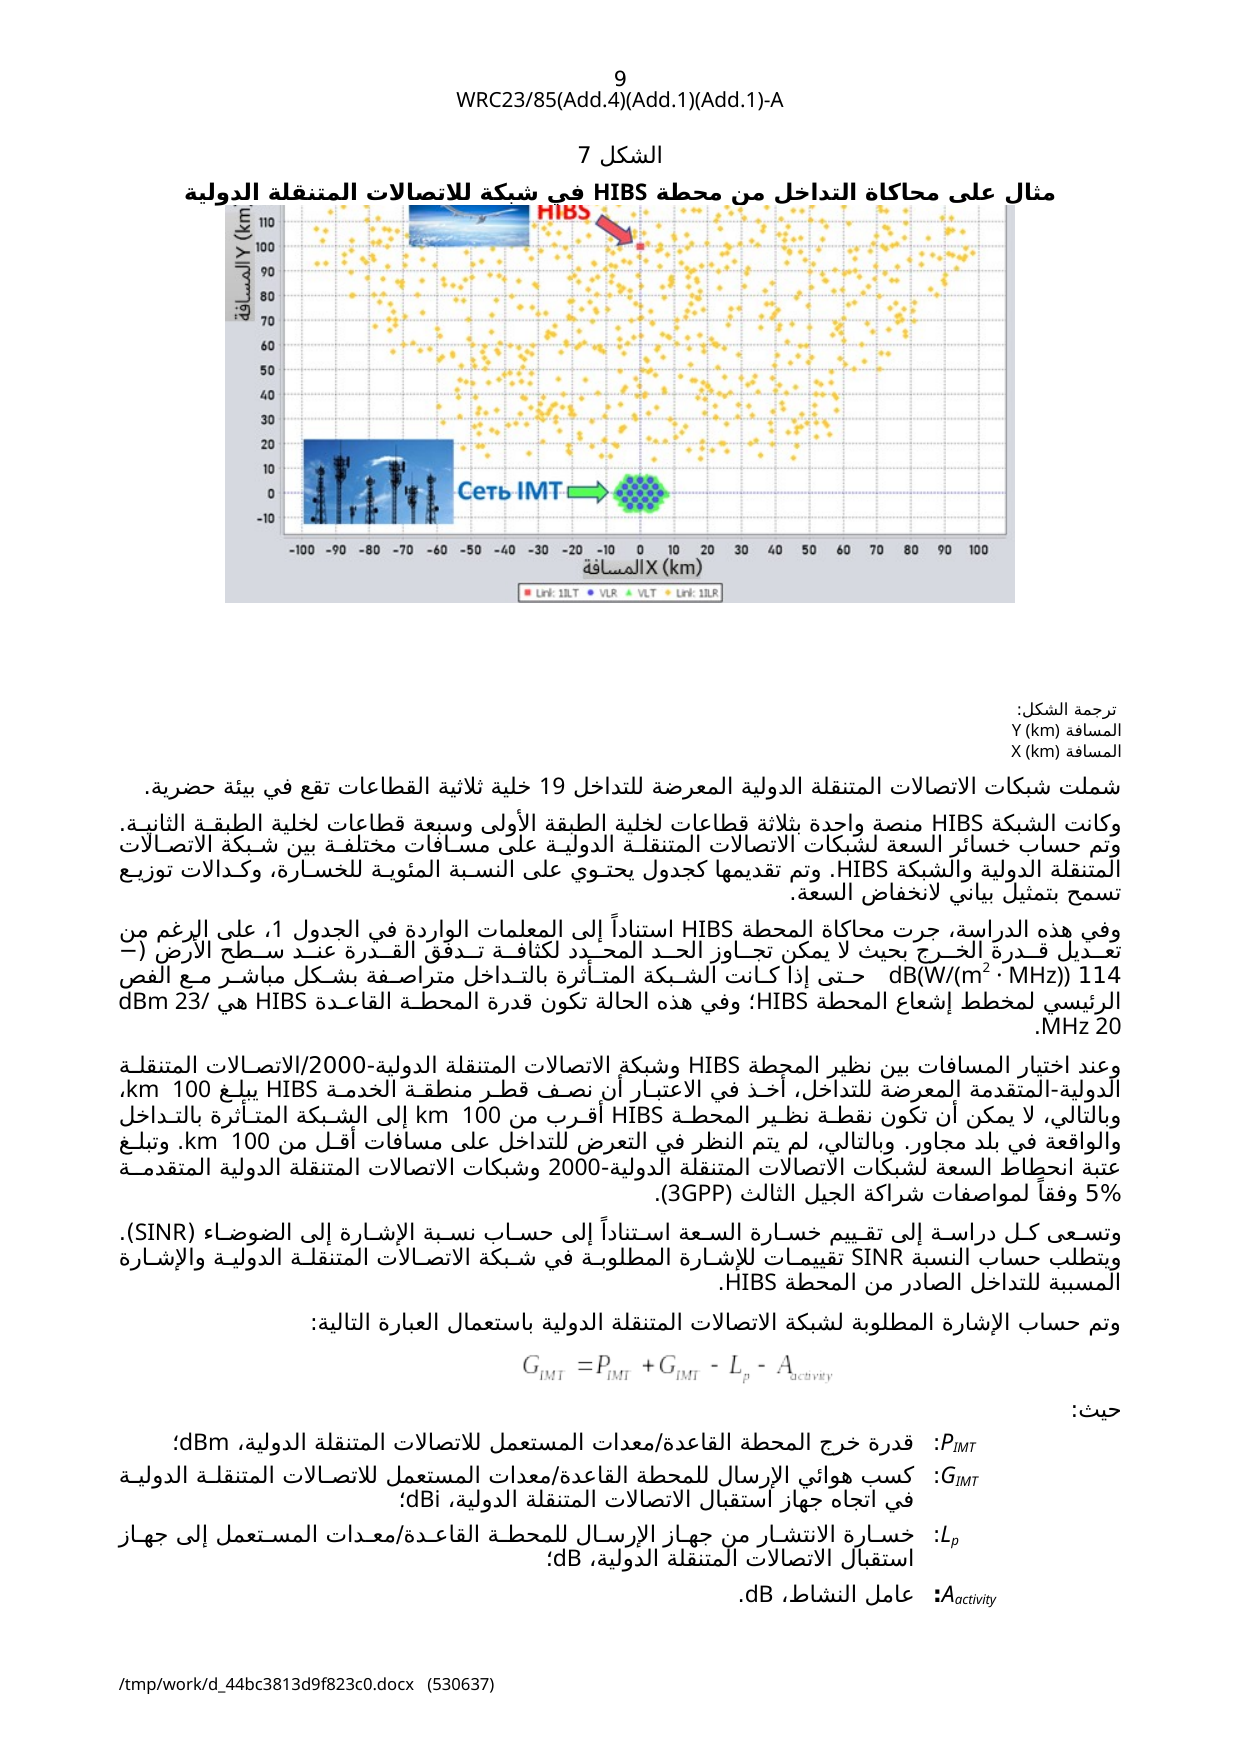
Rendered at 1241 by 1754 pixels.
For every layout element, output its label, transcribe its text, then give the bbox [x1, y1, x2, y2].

text وفي هذه الدراسة، جرت محاكاة المحطة ‎HIBS استناداً إلى المعلمات الواردة في الجدول ‎1‏، على الرغم من تعديل قدرة الخرج بحيث لا يمكن تجاوز الحد المحدد لكثافة تدفق القدرة عند سطح الأرض (−114 dB(W/(m2 · MHz)) ‏حتى إذا كانت الشبكة المتأثرة بالتداخل متراصفة بشكل مباشر مع الفص الرئيسي لمخطط إشعاع المحطة HIBS؛ وفي هذه الحالة تكون قدرة المحطة القاعدة HIBS‎ هي dBm 23/MHz 20. [118, 918, 1122, 1041]
text Aactivity: عامل النشاط، dB. [118, 1582, 1122, 1607]
text GIMT: كسب هوائي الإرسال للمحطة القاعدة/معدات المستعمل للاتصالات المتنقلة الدولية في اتجاه جهاز استقبال الاتصالات المتنقلة الدولية، dBi؛ [118, 1463, 1122, 1514]
text شملت شبكات الاتصالات المتنقلة الدولية المعرضة للتداخل ‎19 ‏خلية ثلاثية القطاعات تقع في بيئة حضرية.‎ [118, 774, 1122, 799]
text حيث: [118, 1401, 1122, 1422]
text Lp: خسارة الانتشار من جهاز الإرسال للمحطة القاعدة/معدات المستعمل إلى جهاز استقبال الاتصالات المتنقلة الدولية، dB؛ [118, 1523, 1122, 1574]
text ترجمة الشكل: [118, 699, 1122, 720]
title مثال على محاكاة التداخل من محطة HIBS في شبكة للاتصالات المتنقلة الدولية [118, 181, 1122, 206]
text وتسعى كل دراسة إلى تقييم خسارة السعة استناداً إلى حساب نسبة الإشارة إلى الضوضاء (‎SINR).‏ ويتطلب حساب النسبة SINR تقييمات للإشارة المطلوبة في شبكة الاتصالات المتنقلة الدولية والإشارة المسببة للتداخل الصادر من المحطة HIBS. [118, 1221, 1122, 1298]
text المسافة Y (km) [118, 720, 1122, 741]
text وعند اختيار المسافات بين نظير المحطة HIBS وشبكة الاتصالات المتنقلة الدولية-2000/الاتصالات المتنقلة الدولية-المتقدمة المعرضة للتداخل، أخذ في الاعتبار أن نصف قطر منطقة الخدمة ‎HIBS ‏يبلغ ‎km 100‏، وبالتالي، لا يمكن أن تكون نقطة نظير المحطة HIBS أقرب من ‎km 100 ‏إلى الشبكة المتأثرة بالتداخل والواقعة في بلد مجاور‎. وبالتالي، لم يتم النظر في التعرض للتداخل على مسافات أقل من ‎km 100. ‏وتبلغ عتبة انحطاط السعة لشبكات الاتصالات المتنقلة الدولية-‎2000 ‏وشبكات الاتصالات المتنقلة الدولية المتقدمة %5 ‏وفقاً لمواصفات شراكة الجيل الثالث ‎(3GPP). [118, 1053, 1122, 1208]
text ‏وتم حساب الإشارة المطلوبة لشبكة الاتصالات المتنقلة الدولية باستعمال العبارة التالية:‎ [118, 1310, 1122, 1335]
text PIMT: قدرة خرج المحطة القاعدة/معدات المستعمل للاتصالات المتنقلة الدولية، dBm؛ [118, 1430, 1122, 1455]
text وكانت الشبكة ‎HIBS ‏منصة واحدة بثلاثة قطاعات لخلية الطبقة الأولى وسبعة قطاعات لخلية الطبقة الثانية. وتم حساب خسائر السعة لشبكات الاتصالات المتنقلة الدولية على مسافات مختلفة بين شبكة الاتصالات المتنقلة الدولية والشبكة HIBS. وتم تقديمها كجدول يحتوي على النسبة المئوية للخسارة، وكدالات توزيع تسمح بتمثيل بياني لانخفاض السعة‎. [118, 812, 1122, 905]
picture [225, 205, 1015, 603]
text الشكل 7 [118, 147, 1122, 168]
text المسافة X (km) [118, 741, 1122, 762]
